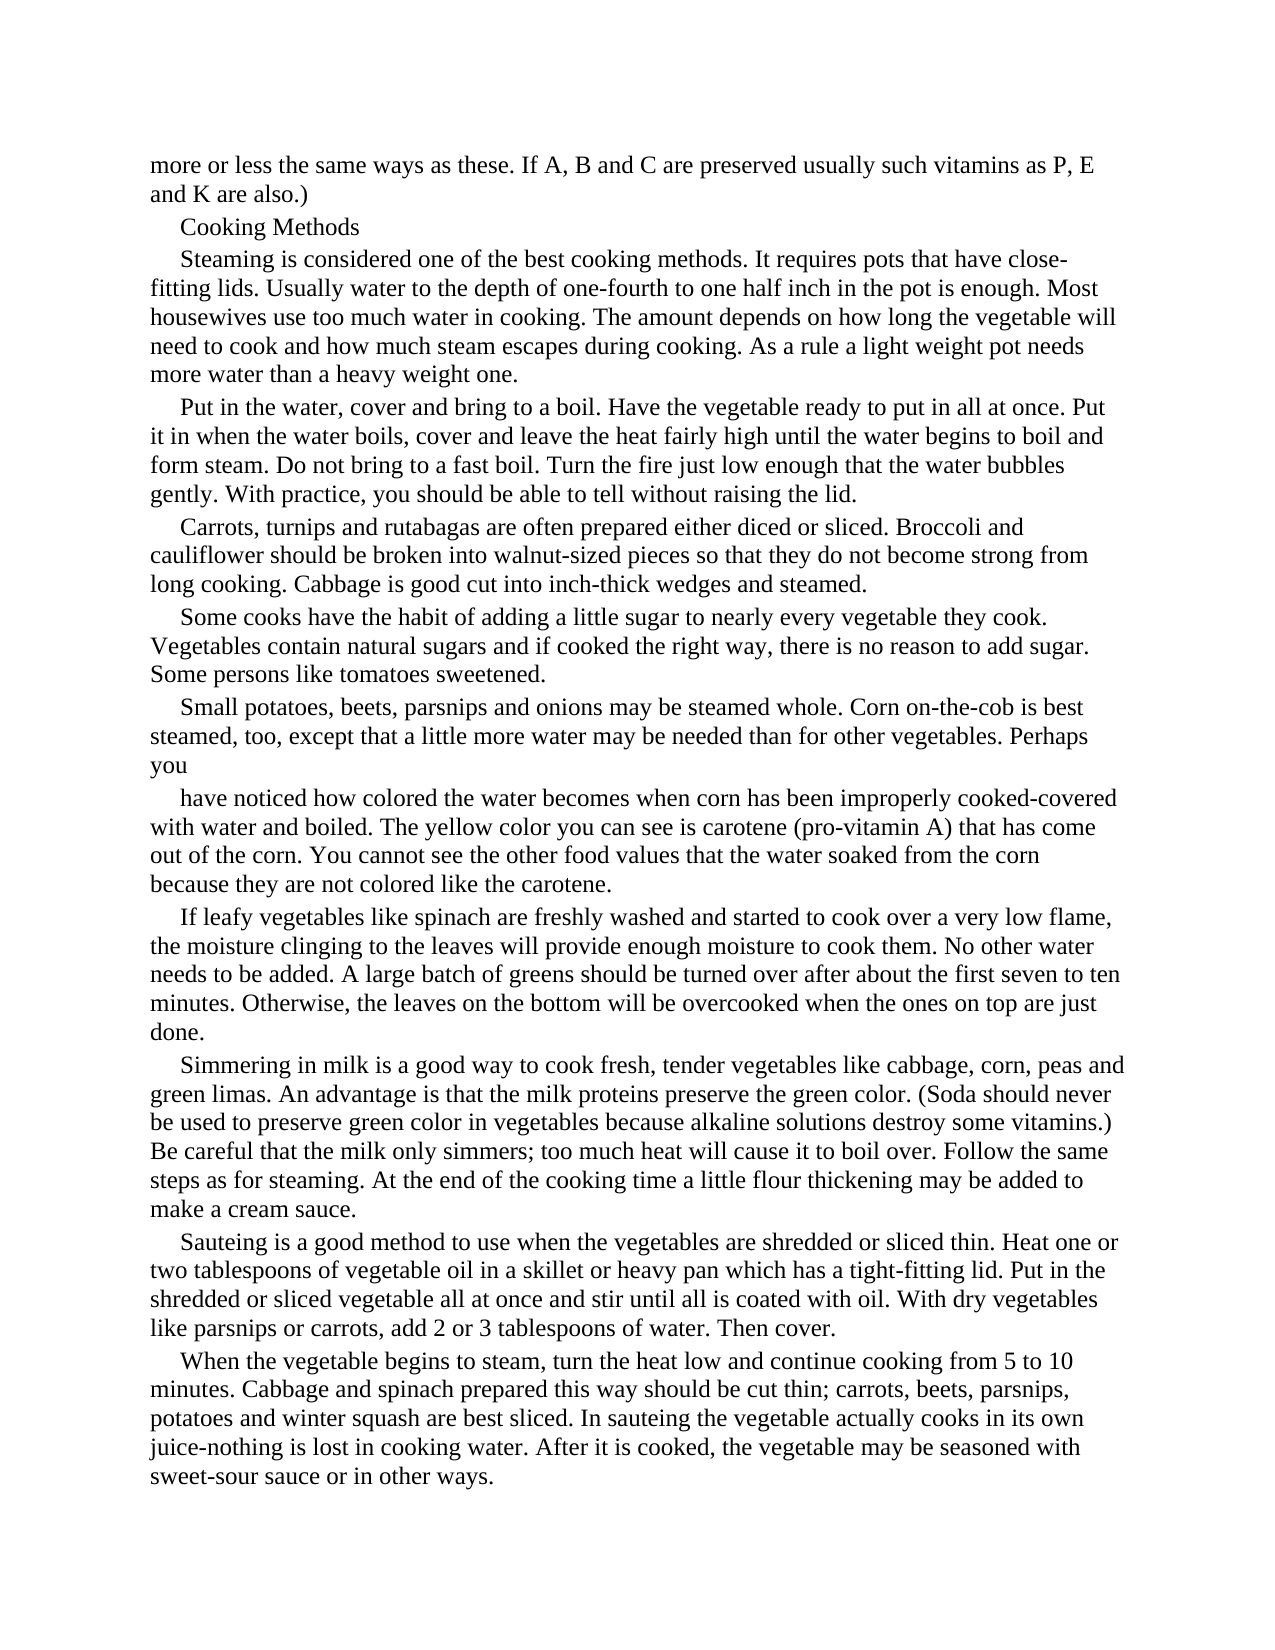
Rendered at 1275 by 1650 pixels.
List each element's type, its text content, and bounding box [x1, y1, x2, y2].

text have noticed how colored the water becomes when corn has been improperly cooked-covered with water and boiled. The yellow color you can see is carotene (pro-vitamin A) that has come out of the corn. You cannot see the other food values that the water soaked from the corn because they are not colored like the carotene. [150, 783, 1125, 898]
text Put in the water, cover and bring to a boil. Have the vegetable ready to put in all at once. Put it in when the water boils, cover and leave the heat fairly high until the water begins to boil and form steam. Do not bring to a fast boil. Turn the fire just low enough that the water bubbles gently. With practice, you should be able to tell without raising the lid. [150, 392, 1125, 507]
text Cooking Methods [150, 212, 1125, 240]
text Carrots, turnips and rutabagas are often prepared either diced or sliced. Broccoli and cauliflower should be broken into walnut-sized pieces so that they do not become strong from long cooking. Cabbage is good cut into inch-thick wedges and steamed. [150, 512, 1125, 598]
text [150, 150, 1125, 207]
text Steaming is considered one of the best cooking methods. It requires pots that have close-fitting lids. Usually water to the depth of one-fourth to one half inch in the pot is enough. Most housewives use too much water in cooking. The amount depends on how long the vegetable will need to cook and how much steam escapes during cooking. As a rule a light weight pot needs more water than a heavy weight one. [150, 244, 1125, 388]
text If leafy vegetables like spinach are freshly washed and started to cook over a very low flame, the moisture clinging to the leaves will provide enough moisture to cook them. No other water needs to be added. A large batch of greens should be turned over after about the first seven to ten minutes. Otherwise, the leaves on the bottom will be overcooked when the ones on top are just done. [150, 902, 1125, 1046]
text Simmering in milk is a good way to cook fresh, tender vegetables like cabbage, corn, peas and green limas. An advantage is that the milk proteins preserve the green color. (Soda should never be used to preserve green color in vegetables because alkaline solutions destroy some vitamins.) Be careful that the milk only simmers; too much heat will cause it to boil over. Follow the same steps as for steaming. At the end of the cooking time a little flour thickening may be added to make a cream sauce. [150, 1050, 1125, 1222]
text When the vegetable begins to steam, turn the heat low and continue cooking from 5 to 10 minutes. Cabbage and spinach prepared this way should be cut thin; carrots, beets, parsnips, potatoes and winter squash are best sliced. In sauteing the vegetable actually cooks in its own juice-nothing is lost in cooking water. After it is cooked, the vegetable may be seasoned with sweet-sour sauce or in other ways. [150, 1346, 1125, 1489]
text Some cooks have the habit of adding a little sugar to nearly every vegetable they cook. Vegetables contain natural sugars and if cooked the right way, there is no reason to add sugar. Some persons like tomatoes sweetened. [150, 602, 1125, 688]
text Sauteing is a good method to use when the vegetables are shredded or sliced thin. Heat one or two tablespoons of vegetable oil in a skillet or heavy pan which has a tight-fitting lid. Put in the shredded or sliced vegetable all at once and stir until all is coated with oil. With dry vegetables like parsnips or carrots, add 2 or 3 tablespoons of water. Then cover. [150, 1227, 1125, 1342]
text Small potatoes, beets, parsnips and onions may be steamed whole. Corn on-the-cob is best steamed, too, except that a little more water may be needed than for other vegetables. Perhaps you [150, 692, 1125, 779]
